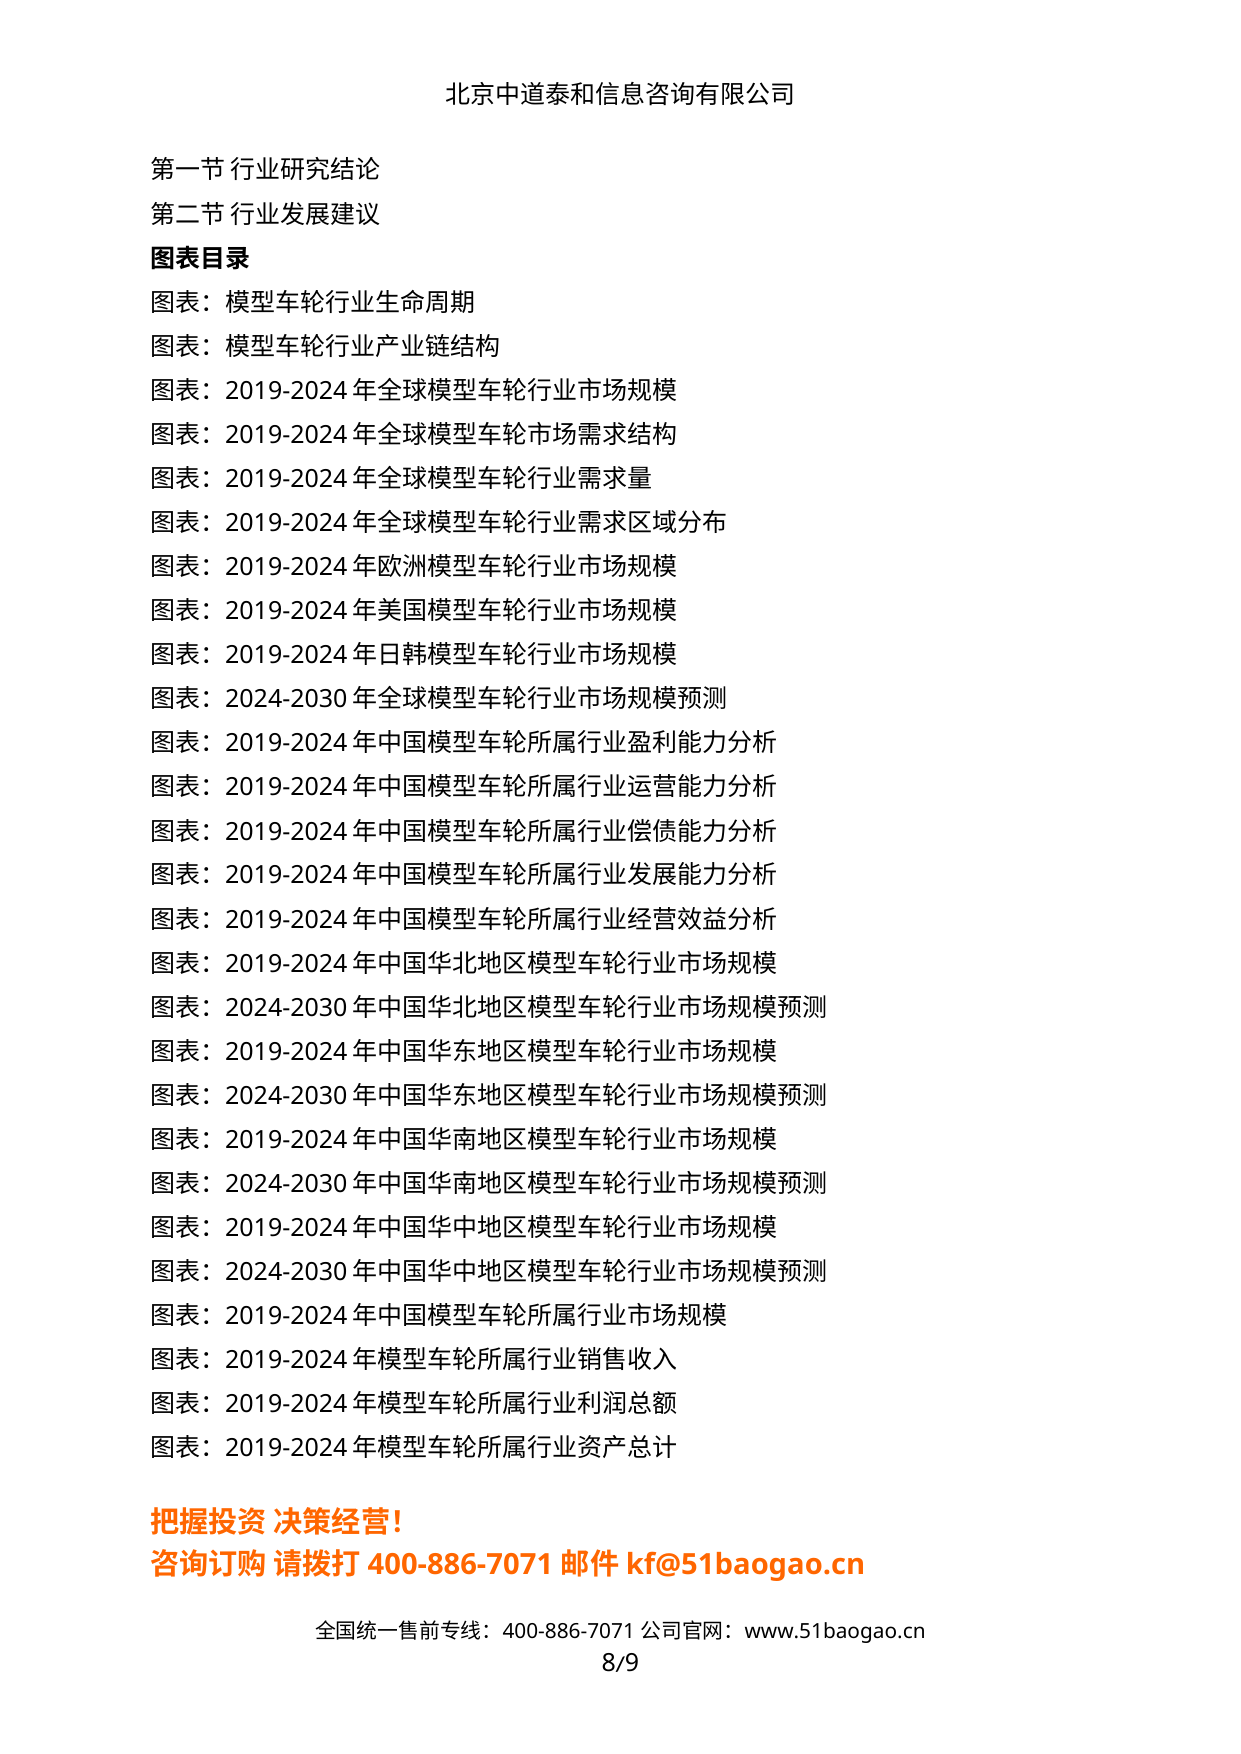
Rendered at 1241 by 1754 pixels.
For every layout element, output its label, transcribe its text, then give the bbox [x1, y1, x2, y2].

text 图表：2019-2024年全球模型车轮行业需求区域分布 [150, 502, 1090, 539]
text 图表：2019-2024年中国模型车轮所属行业盈利能力分析 [150, 723, 1090, 759]
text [150, 1464, 1090, 1583]
text 图表：2019-2024年中国华东地区模型车轮行业市场规模 [150, 1031, 1090, 1067]
text 图表：2019-2024年欧洲模型车轮行业市场规模 [150, 547, 1090, 583]
text 图表：2019-2024年中国华中地区模型车轮行业市场规模 [150, 1207, 1090, 1244]
text 图表：2019-2024年全球模型车轮行业市场规模 [150, 370, 1090, 407]
text 图表：2019-2024年中国华南地区模型车轮行业市场规模 [150, 1119, 1090, 1156]
text 图表：2024-2030年中国华东地区模型车轮行业市场规模预测 [150, 1075, 1090, 1112]
text 图表：2024-2030年全球模型车轮行业市场规模预测 [150, 679, 1090, 715]
text 第二节 行业发展建议 [150, 194, 1090, 230]
text 图表目录 [150, 238, 1090, 274]
text 图表：2019-2024年中国模型车轮所属行业发展能力分析 [150, 855, 1090, 891]
text 图表：2024-2030年中国华北地区模型车轮行业市场规模预测 [150, 987, 1090, 1023]
text 图表：2019-2024年全球模型车轮行业需求量 [150, 458, 1090, 495]
text 图表：2024-2030年中国华南地区模型车轮行业市场规模预测 [150, 1163, 1090, 1200]
text 图表：2019-2024年中国华北地区模型车轮行业市场规模 [150, 943, 1090, 979]
text 图表：2019-2024年日韩模型车轮行业市场规模 [150, 635, 1090, 671]
text 图表：2019-2024年模型车轮所属行业资产总计 [150, 1428, 1090, 1464]
text 第一节 行业研究结论 [150, 150, 1090, 186]
text 图表：2019-2024年中国模型车轮所属行业偿债能力分析 [150, 811, 1090, 847]
text 图表：2024-2030年中国华中地区模型车轮行业市场规模预测 [150, 1252, 1090, 1288]
text 图表：2019-2024年模型车轮所属行业利润总额 [150, 1384, 1090, 1420]
text 图表：2019-2024年模型车轮所属行业销售收入 [150, 1340, 1090, 1376]
text 图表：2019-2024年中国模型车轮所属行业运营能力分析 [150, 767, 1090, 803]
text 图表：2019-2024年中国模型车轮所属行业市场规模 [150, 1296, 1090, 1332]
text 图表：模型车轮行业生命周期 [150, 282, 1090, 318]
text 图表：2019-2024年中国模型车轮所属行业经营效益分析 [150, 899, 1090, 935]
text 图表：2019-2024年全球模型车轮市场需求结构 [150, 414, 1090, 451]
text 图表：2019-2024年美国模型车轮行业市场规模 [150, 591, 1090, 627]
text 图表：模型车轮行业产业链结构 [150, 326, 1090, 362]
